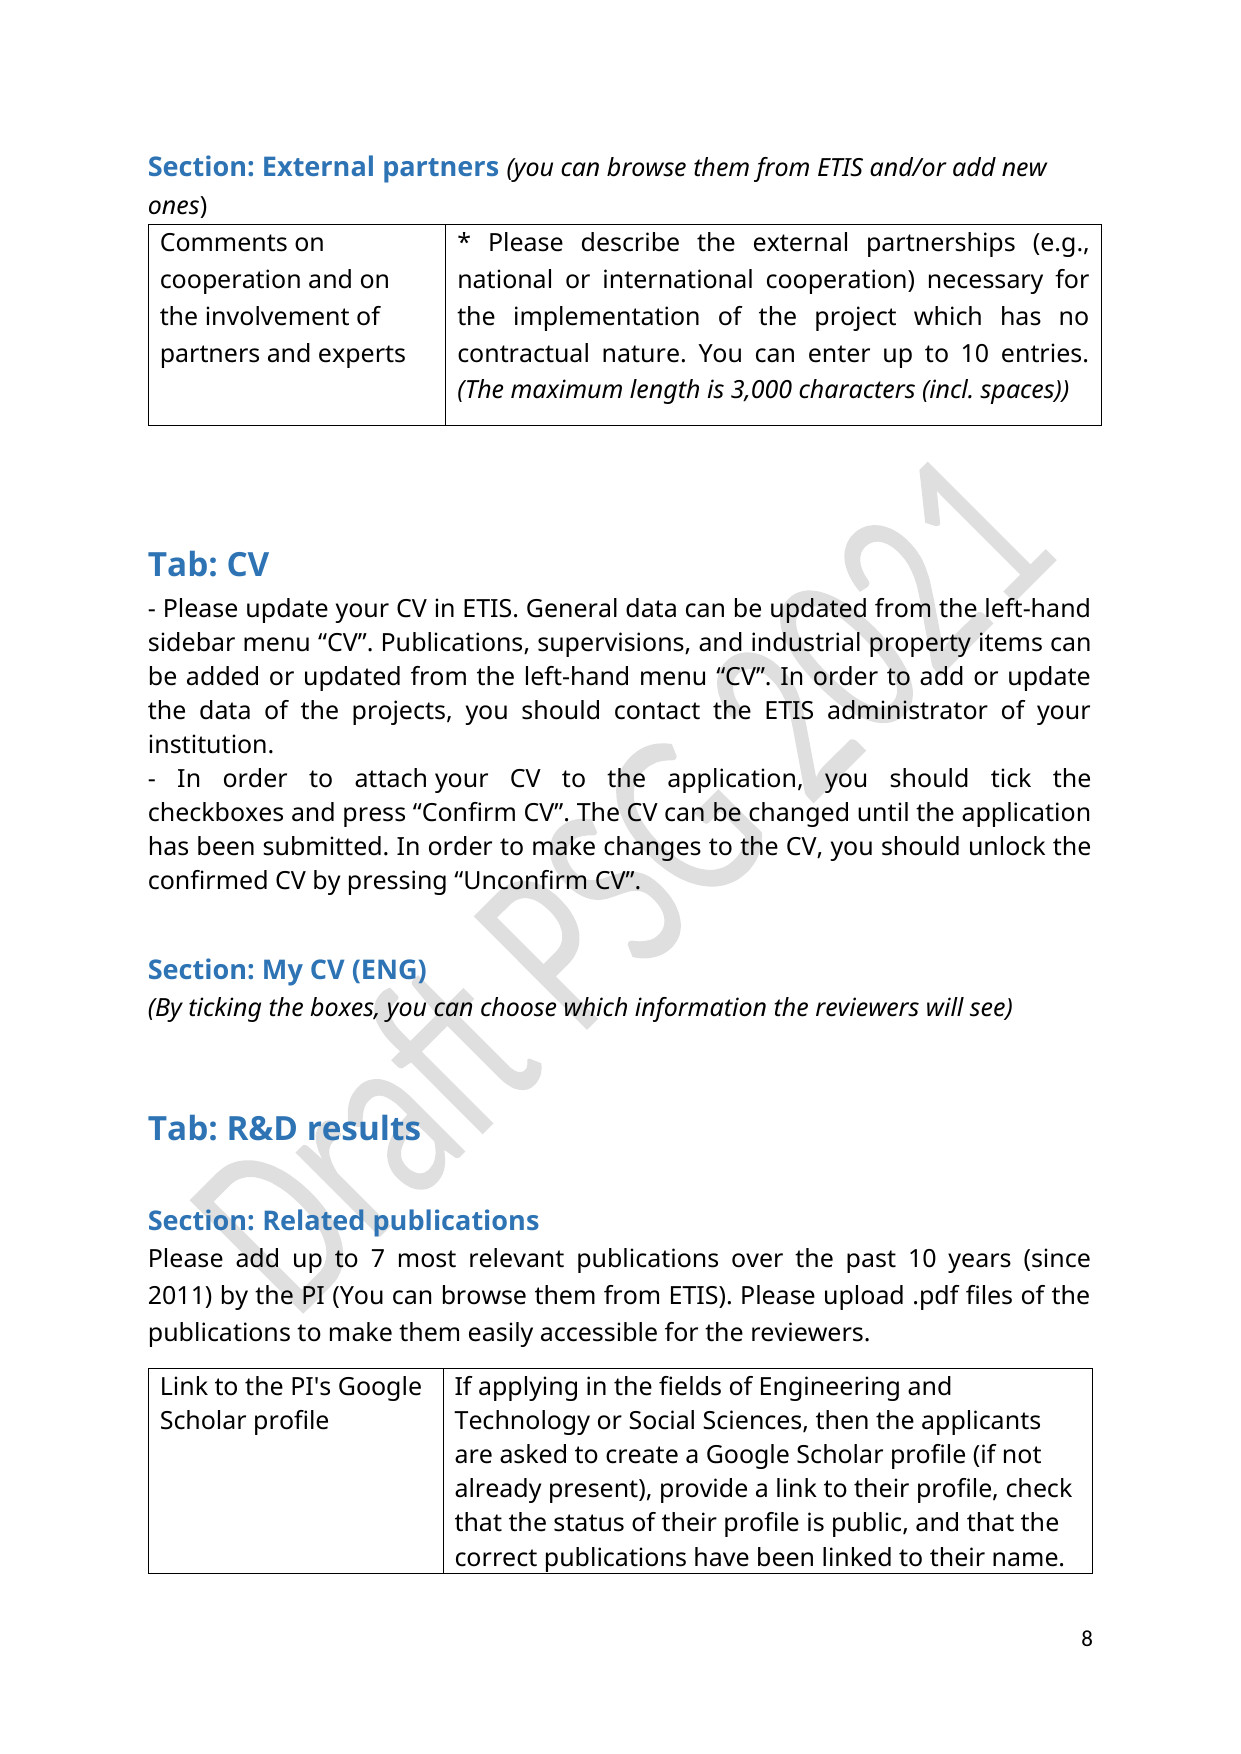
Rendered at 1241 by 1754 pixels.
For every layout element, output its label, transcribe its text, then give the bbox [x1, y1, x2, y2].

text (By ticking the boxes, you can choose which information the reviewers will see) [148, 990, 1092, 1024]
subtitle Section: My CV (ENG) [148, 950, 1092, 987]
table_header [444, 1369, 1092, 1573]
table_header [149, 1369, 443, 1573]
text Section: External partners (you can browse them from ETIS and/or add new ones) [148, 148, 1092, 221]
text - In order to attach your CV to the application, you should tick the checkboxes and press “Confirm CV”. The CV can be changed until the application has been submitted. In order to make changes to the CV, you should unlock the confirmed CV by pressing “Unconfirm CV”. [148, 761, 1092, 897]
text Please add up to 7 most relevant publications over the past 10 years (since 2011) by the PI (You can browse them from ETIS). Please upload .pdf files of the publications to make them easily accessible for the reviewers. [148, 1241, 1092, 1348]
table_header Comments on cooperation and on the involvement of partners and experts [149, 225, 445, 425]
subtitle Tab: R&D results [148, 1105, 1092, 1151]
table_header * Please describe the external partnerships (e.g., national or international cooperation) necessary for the implementation of the project which has no contractual nature. You can enter up to 10 entries. (The maximum length is 3,000 characters (incl. spaces)) [446, 225, 1101, 425]
subtitle Section: Related publications [148, 1201, 1092, 1238]
subtitle Tab: CV [148, 541, 1092, 587]
text - Please update your CV in ETIS. General data can be updated from the left-hand sidebar menu “CV”. Publications, supervisions, and industrial property items can be added or updated from the left-hand menu “CV”. In order to add or update the data of the projects, you should contact the ETIS administrator of your institution. [148, 590, 1092, 761]
